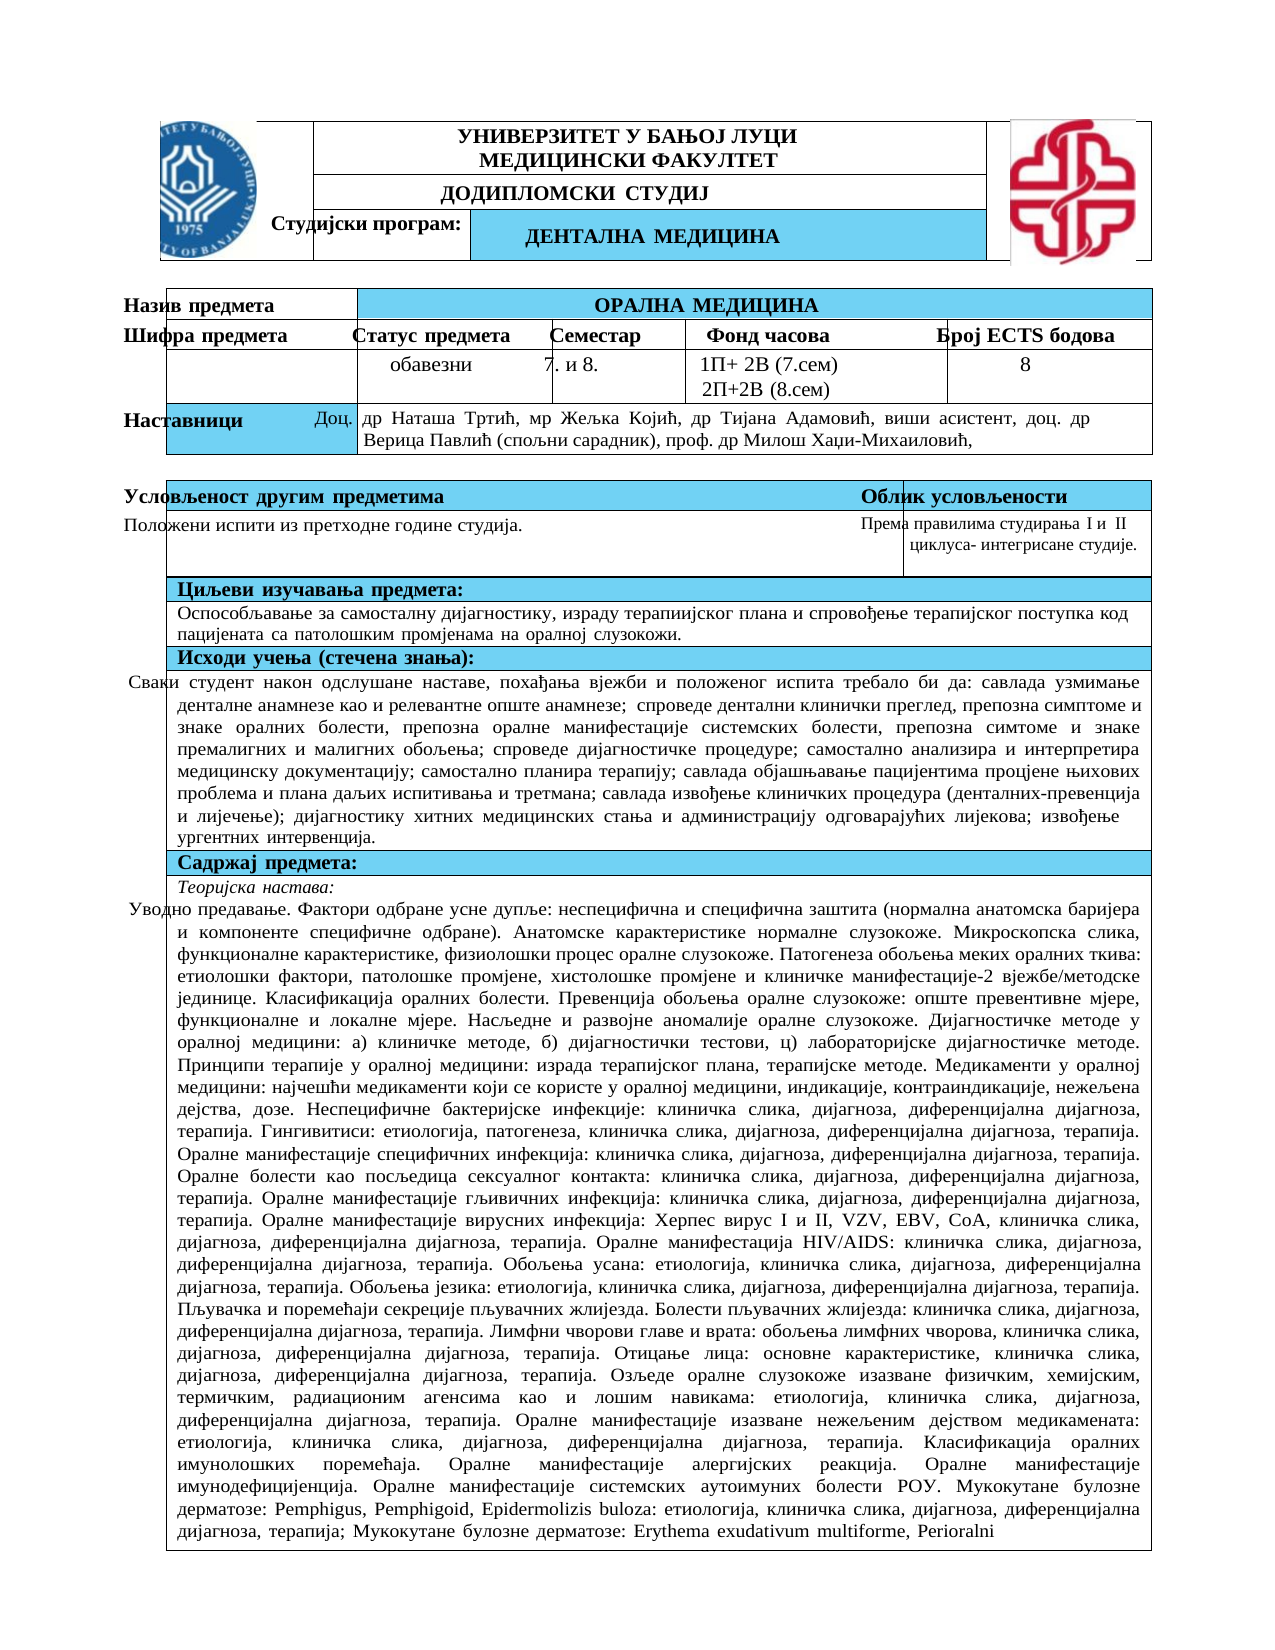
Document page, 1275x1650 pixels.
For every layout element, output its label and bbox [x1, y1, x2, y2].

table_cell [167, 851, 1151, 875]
picture [160, 121, 257, 258]
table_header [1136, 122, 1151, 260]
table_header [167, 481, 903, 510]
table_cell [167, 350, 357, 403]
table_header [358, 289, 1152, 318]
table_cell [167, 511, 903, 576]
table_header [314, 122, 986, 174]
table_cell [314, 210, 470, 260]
picture [1010, 119, 1136, 266]
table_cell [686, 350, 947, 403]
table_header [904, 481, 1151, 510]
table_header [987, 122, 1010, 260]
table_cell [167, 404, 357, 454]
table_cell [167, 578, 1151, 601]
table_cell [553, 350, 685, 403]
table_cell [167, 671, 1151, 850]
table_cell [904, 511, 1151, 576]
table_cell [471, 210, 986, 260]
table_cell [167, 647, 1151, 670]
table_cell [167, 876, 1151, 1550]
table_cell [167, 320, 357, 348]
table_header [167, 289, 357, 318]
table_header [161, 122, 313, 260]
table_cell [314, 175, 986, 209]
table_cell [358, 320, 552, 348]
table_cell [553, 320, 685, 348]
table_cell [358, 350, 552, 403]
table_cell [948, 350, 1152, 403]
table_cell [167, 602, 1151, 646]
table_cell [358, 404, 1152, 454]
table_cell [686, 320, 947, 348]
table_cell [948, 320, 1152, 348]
